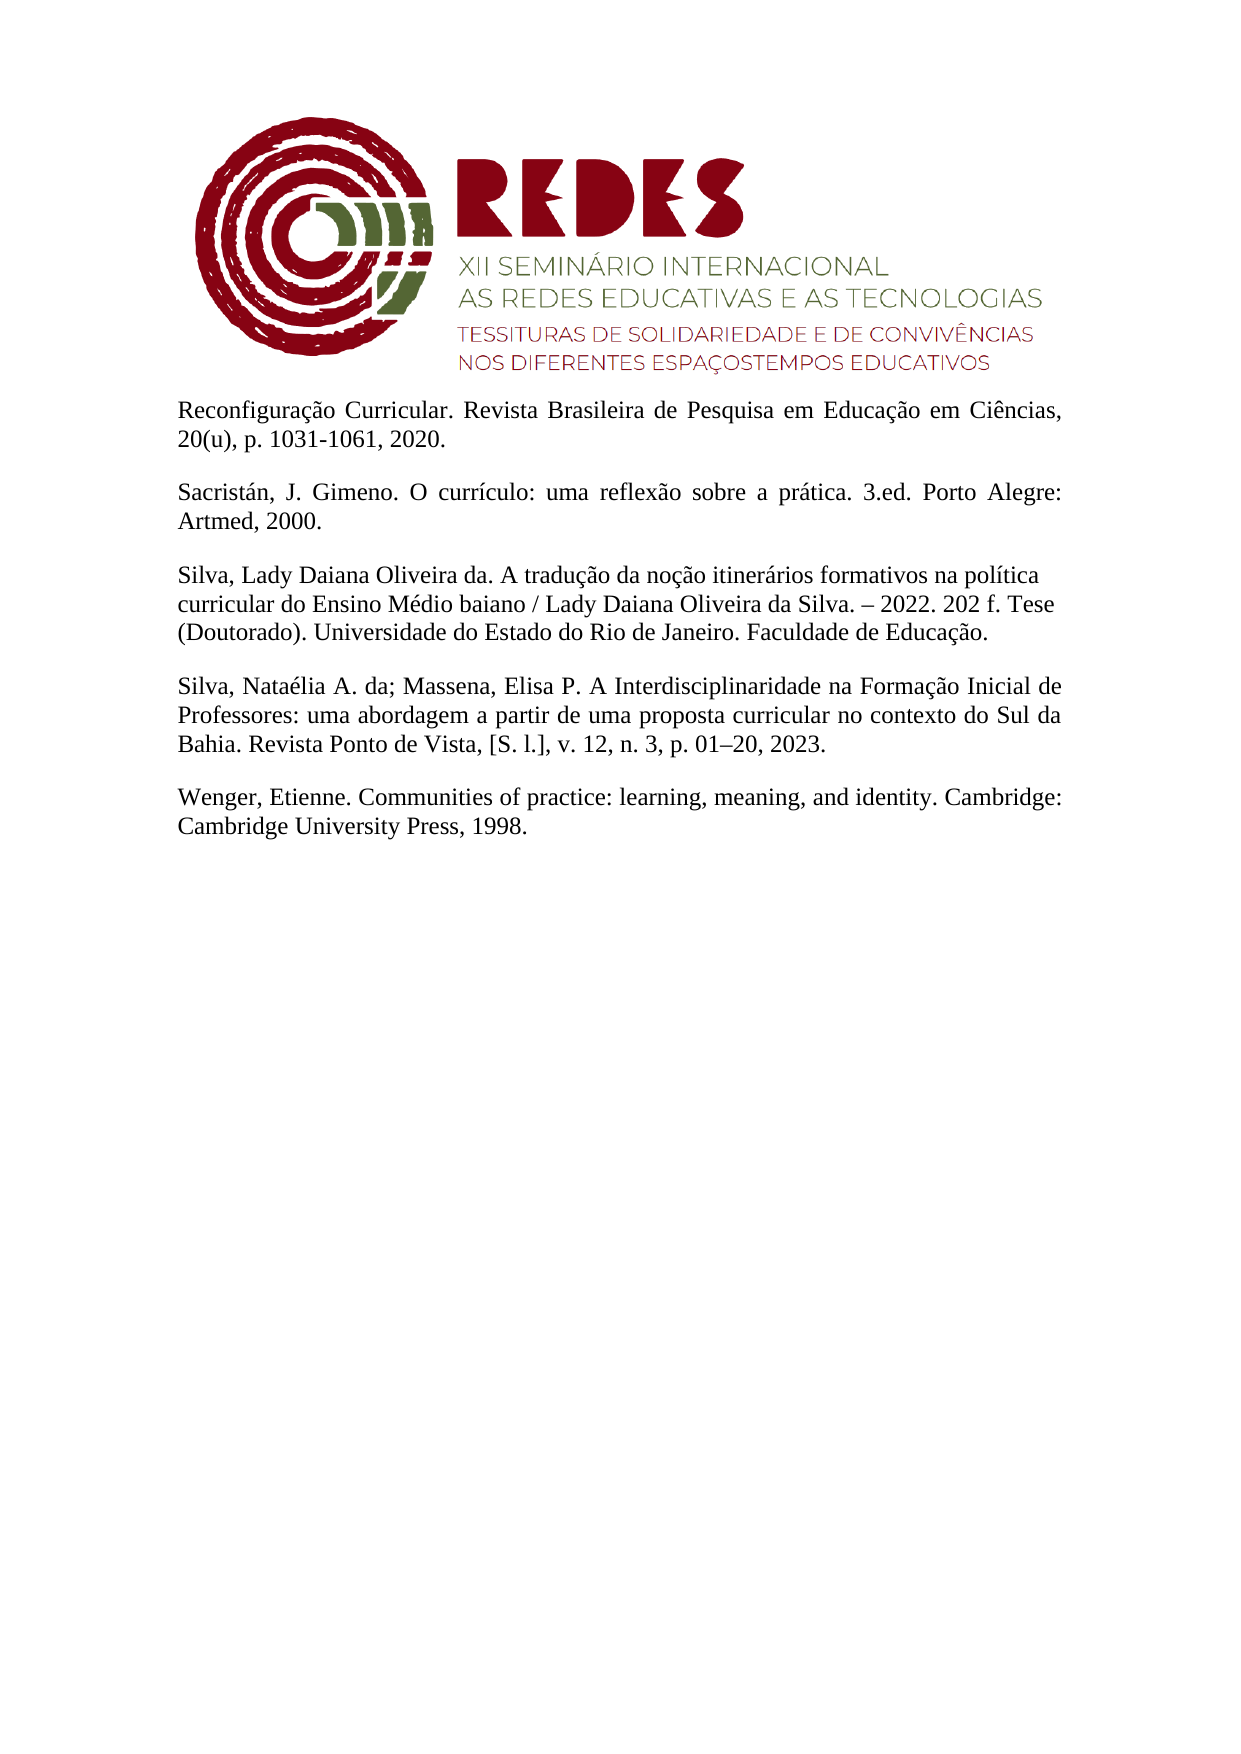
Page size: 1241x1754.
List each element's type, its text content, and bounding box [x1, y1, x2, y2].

text Sacristán, J. Gimeno. O currículo: uma reflexão sobre a prática. 3.ed. Porto Alegre: Artmed, 2000. [177, 477, 1063, 535]
text Wenger, Etienne. Communities of practice: learning, meaning, and identity. Cambridge: Cambridge University Press, 1998. [177, 782, 1063, 840]
text Silva, Lady Daiana Oliveira da. A tradução da noção itinerários formativos na política curricular do Ensino Médio baiano / Lady Daiana Oliveira da Silva. – 2022. 202 f. Tese (Doutorado). Universidade do Estado do Rio de Janeiro. Faculdade de Educação. [177, 560, 1063, 646]
text Silva, Nataélia A. da; Massena, Elisa P. A Interdisciplinaridade na Formação Inicial de Professores: uma abordagem a partir de uma proposta curricular no contexto do Sul da Bahia. Revista Ponto de Vista, [S. l.], v. 12, n. 3, p. 01–20, 2023. [177, 671, 1063, 757]
picture [177, 104, 1063, 395]
